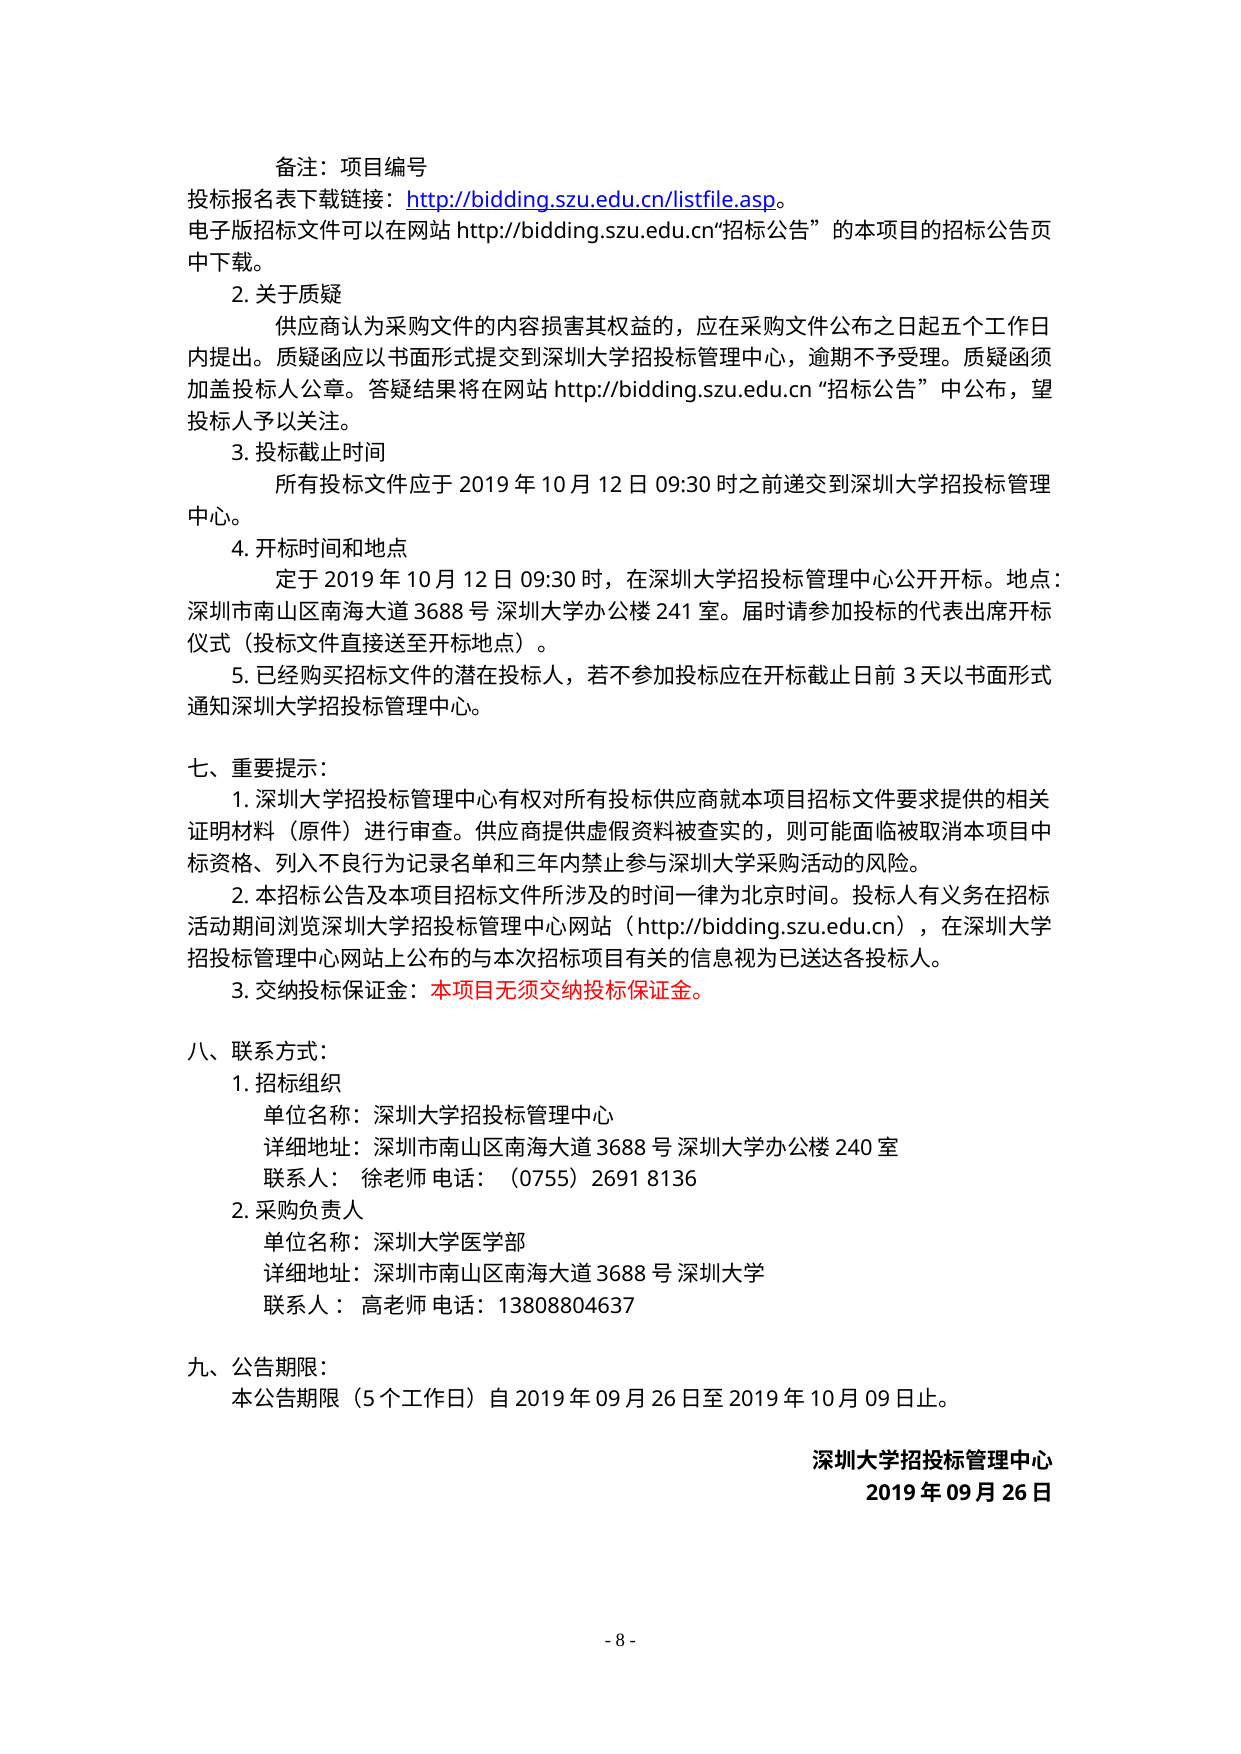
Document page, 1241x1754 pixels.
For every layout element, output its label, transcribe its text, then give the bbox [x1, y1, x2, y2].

text 定于2019年10月12日 09:30时，在深圳大学招投标管理中心公开开标。地点：深圳市南山区南海大道3688号 深圳大学办公楼241室。届时请参加投标的代表出席开标仪式（投标文件直接送至开标地点）。 [187, 562, 1053, 658]
text 深圳大学招投标管理中心 [187, 1443, 1053, 1475]
text 2019年09月26日 [187, 1475, 1053, 1506]
text 4. 开标时间和地点 [187, 531, 1053, 562]
text 所有投标文件应于2019年10月12日 09:30时之前递交到深圳大学招投标管理中心。 [187, 467, 1053, 531]
text 详细地址：深圳市南山区南海大道3688号 深圳大学办公楼240室 [187, 1129, 1053, 1161]
text 电子版招标文件可以在网站http://bidding.szu.edu.cn“招标公告”的本项目的招标公告页中下载。 [187, 213, 1053, 277]
text 本公告期限（5个工作日）自2019年09月26日至2019年10月09日止。 [187, 1381, 1053, 1413]
text 九、公告期限： [187, 1350, 1053, 1381]
text 2. 关于质疑 [187, 277, 1053, 309]
text 联系人： 徐老师 电话：（0755）2691 8136 [187, 1161, 1053, 1193]
text 详细地址：深圳市南山区南海大道3688号 深圳大学 [187, 1256, 1053, 1288]
text 1. 深圳大学招投标管理中心有权对所有投标供应商就本项目招标文件要求提供的相关证明材料（原件）进行审查。供应商提供虚假资料被查实的，则可能面临被取消本项目中标资格、列入不良行为记录名单和三年内禁止参与深圳大学采购活动的风险。 [187, 782, 1053, 878]
text 七、重要提示： [187, 751, 1053, 782]
text 单位名称：深圳大学医学部 [187, 1225, 1053, 1256]
text 5. 已经购买招标文件的潜在投标人，若不参加投标应在开标截止日前3天以书面形式通知深圳大学招投标管理中心。 [187, 658, 1053, 721]
text 备注：项目编号 [187, 150, 1053, 182]
text 3. 投标截止时间 [187, 435, 1053, 467]
text 单位名称：深圳大学招投标管理中心 [187, 1098, 1053, 1129]
text 投标报名表下载链接：http://bidding.szu.edu.cn/listfile.asp。 [187, 182, 1053, 213]
text 3. 交纳投标保证金：本项目无须交纳投标保证金。 [187, 973, 1053, 1004]
text 2. 采购负责人 [187, 1193, 1053, 1225]
text 联系人 ： 高老师 电话：13808804637 [187, 1288, 1053, 1320]
text 2. 本招标公告及本项目招标文件所涉及的时间一律为北京时间。投标人有义务在招标活动期间浏览深圳大学招投标管理中心网站（http://bidding.szu.edu.cn），在深圳大学招投标管理中心网站上公布的与本次招标项目有关的信息视为已送达各投标人。 [187, 878, 1053, 973]
text 八、联系方式： [187, 1034, 1053, 1066]
text 1. 招标组织 [187, 1066, 1053, 1098]
text 供应商认为采购文件的内容损害其权益的，应在采购文件公布之日起五个工作日内提出。质疑函应以书面形式提交到深圳大学招投标管理中心，逾期不予受理。质疑函须加盖投标人公章。答疑结果将在网站http://bidding.szu.edu.cn “招标公告”中公布，望投标人予以关注。 [187, 309, 1053, 435]
